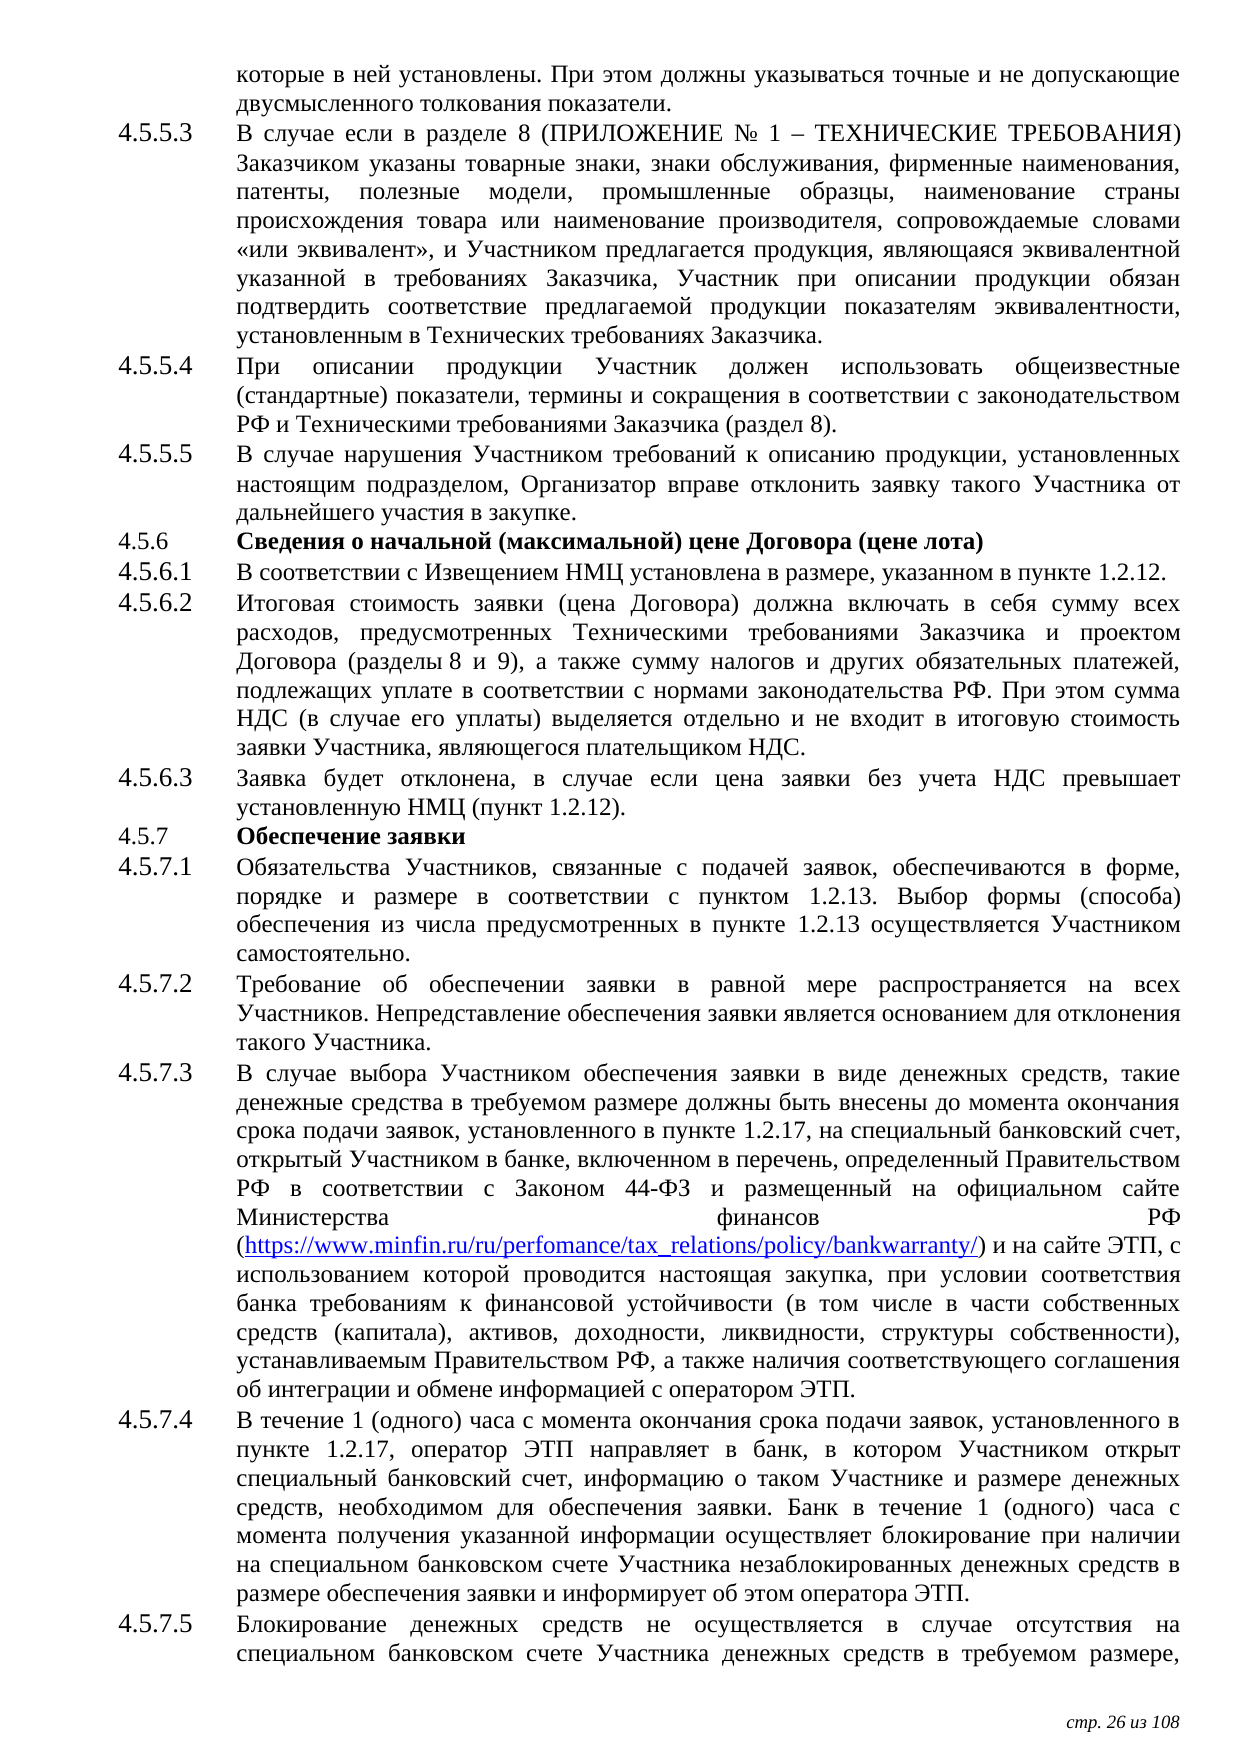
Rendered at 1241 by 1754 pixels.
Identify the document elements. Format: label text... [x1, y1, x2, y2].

text В случае нарушения Участником требований к описанию продукции, установленных настоящим подразделом, Организатор вправе отклонить заявку такого Участника от дальнейшего участия в закупке. [118, 438, 1181, 526]
text Обязательства Участников, связанные с подачей заявок, обеспечиваются в форме, порядке и размере в соответствии с пунктом 1.2.13. Выбор формы (способа) обеспечения из числа предусмотренных в пункте 1.2.13 осуществляется Участником самостоятельно. [118, 850, 1181, 967]
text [118, 59, 1181, 117]
text В случае выбора Участником обеспечения заявки в виде денежных средств, такие денежные средства в требуемом размере должны быть внесены до момента окончания срока подачи заявок, установленного в пункте 1.2.17, на специальный банковский счет, открытый Участником в банке, включенном в перечень, определенный Правительством РФ в соответствии с Законом 44-ФЗ и размещенный на официальном сайте Министерства финансов РФ (https://www.minfin.ru/ru/perfomance/tax_relations/policy/bankwarranty/) и на сайте ЭТП, с использованием которой проводится настоящая закупка, при условии соответствия банка требованиям к финансовой устойчивости (в том числе в части собственных средств (капитала), активов, доходности, ликвидности, структуры собственности), устанавливаемым Правительством РФ, а также наличия соответствующего соглашения об интеграции и обмене информацией с оператором ЭТП. [118, 1056, 1181, 1403]
text Итоговая стоимость заявки (цена Договора) должна включать в себя сумму всех расходов, предусмотренных Техническими требованиями Заказчика и проектом Договора (разделы 8 и 9), а также сумму налогов и других обязательных платежей, подлежащих уплате в соответствии с нормами законодательства РФ. При этом сумма НДС (в случае его уплаты) выделяется отдельно и не входит в итоговую стоимость заявки Участника, являющегося плательщиком НДС. [118, 586, 1181, 761]
text При описании продукции Участник должен использовать общеизвестные (стандартные) показатели, термины и сокращения в соответствии с законодательством РФ и Техническими требованиями Заказчика (раздел 8). [118, 349, 1181, 438]
text Сведения о начальной (максимальной) цене Договора (цене лота) [118, 526, 1181, 555]
text В случае если в разделе 8 (ПРИЛОЖЕНИЕ № 1 – ТЕХНИЧЕСКИЕ ТРЕБОВАНИЯ) Заказчиком указаны товарные знаки, знаки обслуживания, фирменные наименования, патенты, полезные модели, промышленные образцы, наименование страны происхождения товара или наименование производителя, сопровождаемые словами «или эквивалент», и Участником предлагается продукция, являющаяся эквивалентной указанной в требованиях Заказчика, Участник при описании продукции обязан подтвердить соответствие предлагаемой продукции показателям эквивалентности, установленным в Технических требованиях Заказчика. [118, 117, 1181, 349]
text Обеспечение заявки [118, 821, 1181, 850]
text В течение 1 (одного) часа с момента окончания срока подачи заявок, установленного в пункте 1.2.17, оператор ЭТП направляет в банк, в котором Участником открыт специальный банковский счет, информацию о таком Участнике и размере денежных средств, необходимом для обеспечения заявки. Банк в течение 1 (одного) часа с момента получения указанной информации осуществляет блокирование при наличии на специальном банковском счете Участника незаблокированных денежных средств в размере обеспечения заявки и информирует об этом оператора ЭТП. [118, 1403, 1181, 1607]
text Требование об обеспечении заявки в равной мере распространяется на всех Участников. Непредставление обеспечения заявки является основанием для отклонения такого Участника. [118, 967, 1181, 1056]
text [118, 1607, 1181, 1667]
text В соответствии с Извещением НМЦ установлена в размере, указанном в пункте 1.2.12. [118, 555, 1181, 586]
text Заявка будет отклонена, в случае если цена заявки без учета НДС превышает установленную НМЦ (пункт 1.2.12). [118, 761, 1181, 821]
